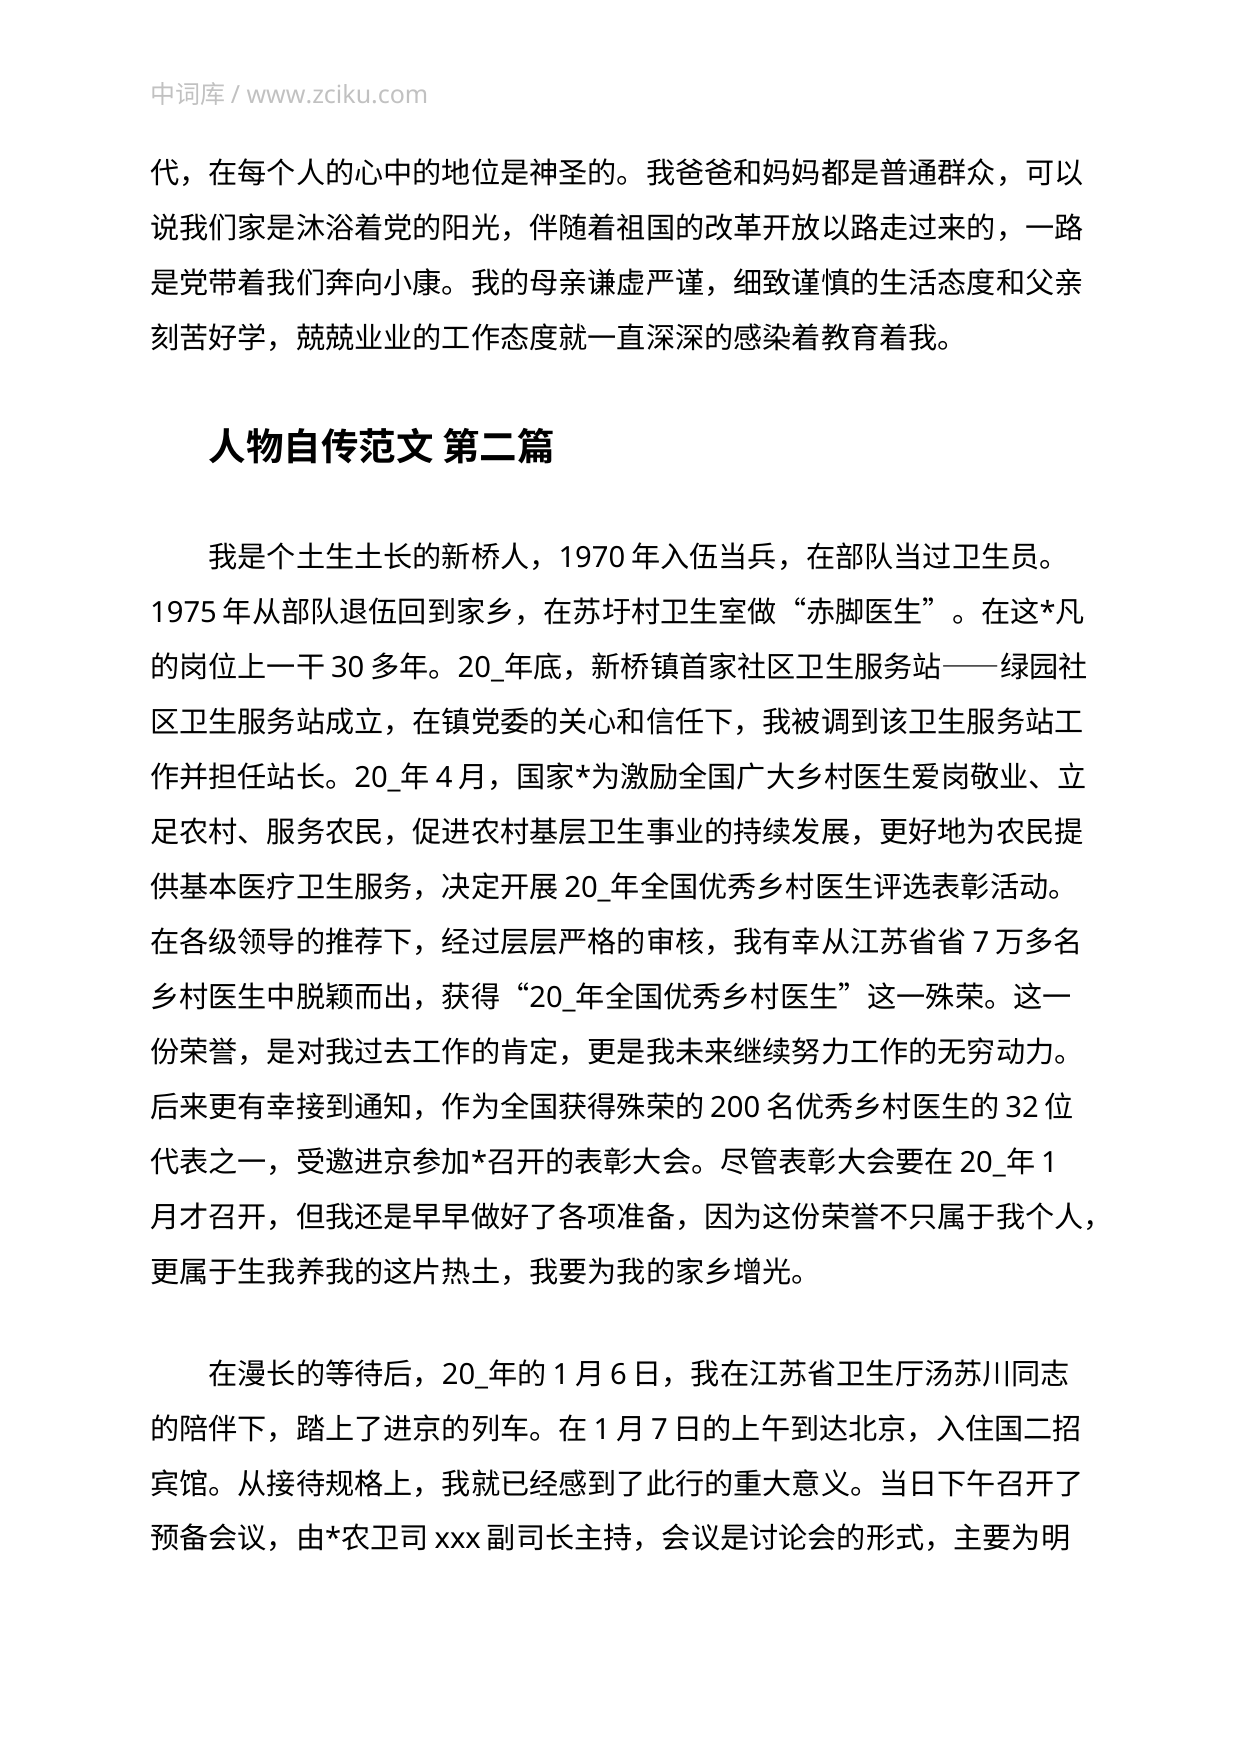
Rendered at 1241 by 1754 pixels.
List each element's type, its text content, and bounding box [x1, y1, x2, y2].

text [150, 150, 1090, 357]
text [150, 1350, 1090, 1557]
text 人物自传范文 第二篇 [150, 416, 1090, 471]
text 我是个土生土长的新桥人，1970年入伍当兵，在部队当过卫生员。1975年从部队退伍回到家乡，在苏圩村卫生室做“赤脚医生”。在这*凡的岗位上一干30多年。20_年底，新桥镇首家社区卫生服务站——绿园社区卫生服务站成立，在镇党委的关心和信任下，我被调到该卫生服务站工作并担任站长。20_年4月，国家*为激励全国广大乡村医生爱岗敬业、立足农村、服务农民，促进农村基层卫生事业的持续发展，更好地为农民提供基本医疗卫生服务，决定开展20_年全国优秀乡村医生评选表彰活动。在各级领导的推荐下，经过层层严格的审核，我有幸从江苏省省7万多名乡村医生中脱颖而出，获得“20_年全国优秀乡村医生”这一殊荣。这一份荣誉，是对我过去工作的肯定，更是我未来继续努力工作的无穷动力。后来更有幸接到通知，作为全国获得殊荣的200名优秀乡村医生的32位代表之一，受邀进京参加*召开的表彰大会。尽管表彰大会要在20_年1月才召开，但我还是早早做好了各项准备，因为这份荣誉不只属于我个人，更属于生我养我的这片热土，我要为我的家乡增光。 [150, 534, 1090, 1291]
